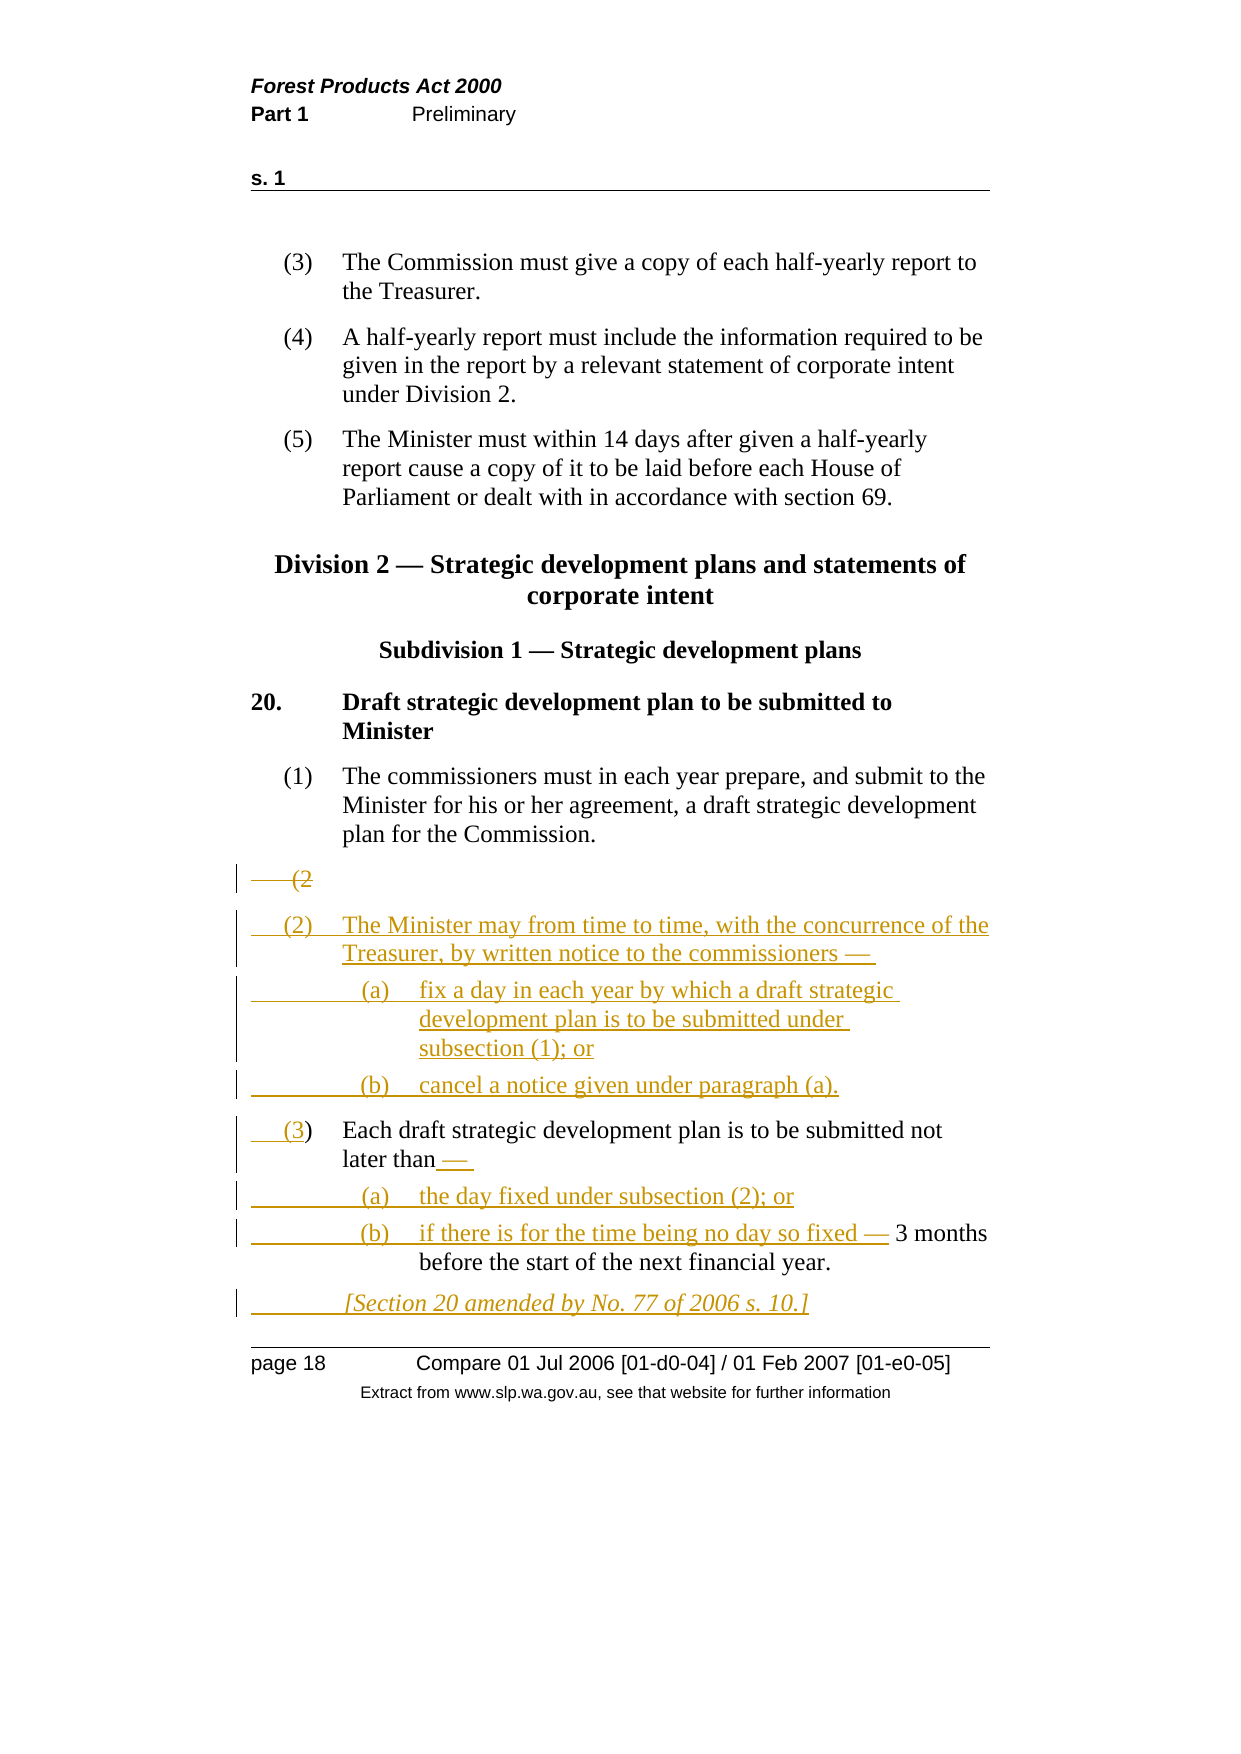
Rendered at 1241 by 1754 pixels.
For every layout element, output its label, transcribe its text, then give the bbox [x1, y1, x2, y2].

text 3 months before the start of the next financial year. [251, 1218, 990, 1276]
text (5) The Minister must within 14 days after given a half-yearly report cause a copy of it to be laid before each House of Parliament or dealt with in accordance with section 69. [251, 424, 990, 511]
subtitle 20. Draft strategic development plan to be submitted to Minister [251, 687, 990, 745]
text ) Each draft strategic development plan is to be submitted not later than [251, 1116, 990, 1173]
subtitle Subdivision 1 — Strategic development plans [251, 636, 990, 664]
text (3) The Commission must give a copy of each half-yearly report to the Treasurer. [251, 247, 990, 305]
subtitle Division 2 — Strategic development plans and statements of corporate intent [251, 548, 990, 611]
text (4) A half-yearly report must include the information required to be given in the report by a relevant statement of corporate intent under Division 2. [251, 322, 990, 408]
text (1) The commissioners must in each year prepare, and submit to the Minister for his or her agreement, a draft strategic development plan for the Commission. [251, 761, 990, 848]
